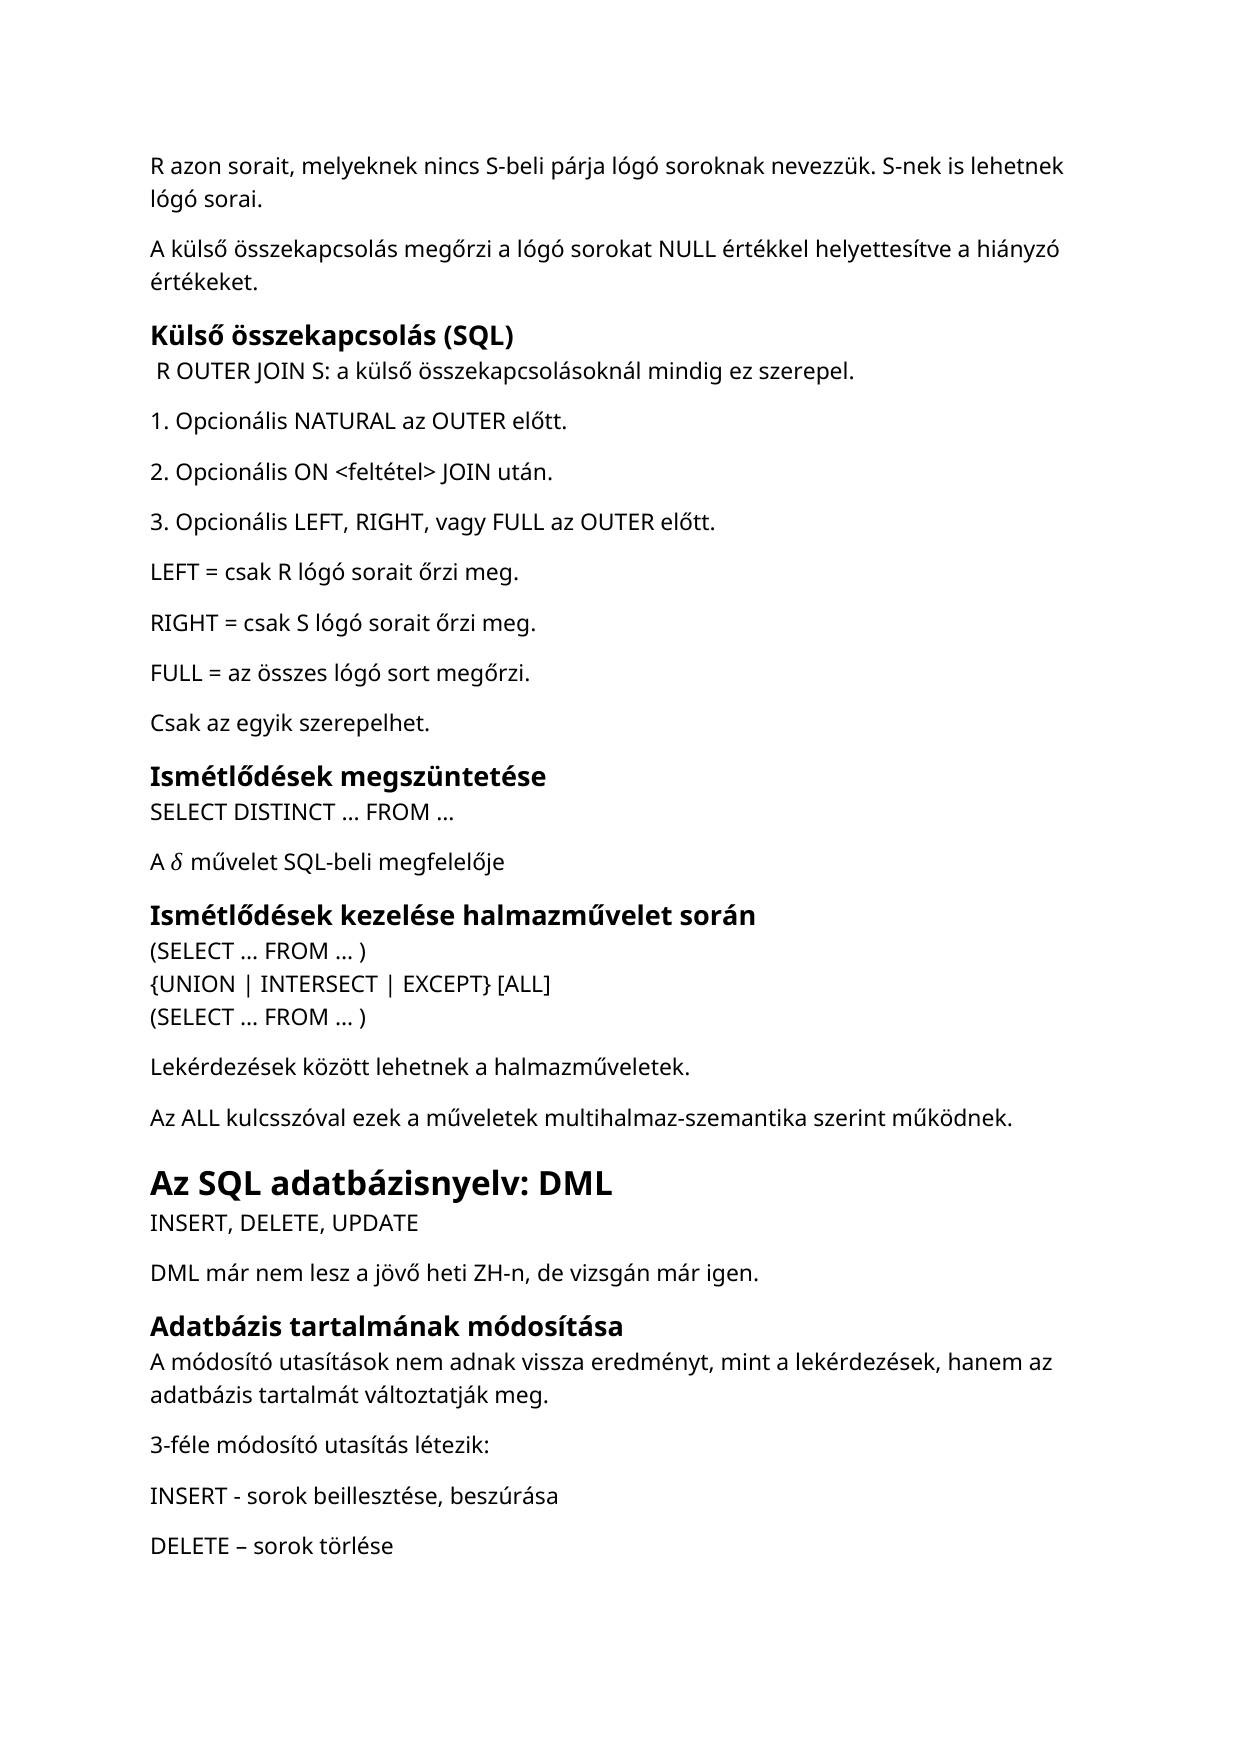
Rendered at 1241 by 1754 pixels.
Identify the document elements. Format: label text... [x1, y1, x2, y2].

text 1. Opcionális NATURAL az OUTER előtt. [150, 405, 1090, 436]
text Lekérdezések között lehetnek a halmazműveletek. [150, 1051, 1090, 1082]
text DML már nem lesz a jövő heti ZH-n, de vizsgán már igen. [150, 1257, 1090, 1288]
text (SELECT … FROM … ) {UNION | INTERSECT | EXCEPT} [ALL] (SELECT … FROM … ) [150, 935, 1090, 1032]
text RIGHT = csak S lógó sorait őrzi meg. [150, 606, 1090, 638]
text Az ALL kulcsszóval ezek a műveletek multihalmaz-szemantika szerint működnek. [150, 1102, 1090, 1133]
text Csak az egyik szerepelhet. [150, 707, 1090, 738]
text INSERT - sorok beillesztése, beszúrása [150, 1480, 1090, 1511]
subtitle Adatbázis tartalmának módosítása [150, 1308, 1090, 1344]
text SELECT DISTINCT … FROM … [150, 796, 1090, 827]
text R azon sorait, melyeknek nincs S-beli párja lógó soroknak nevezzük. S-nek is lehetnek lógó sorai. [150, 150, 1090, 214]
text INSERT, DELETE, UPDATE [150, 1207, 1090, 1238]
subtitle Külső összekapcsolás (SQL) [150, 316, 1090, 353]
text DELETE – sorok törlése [150, 1530, 1090, 1561]
text A módosító utasítások nem adnak vissza eredményt, mint a lekérdezések, hanem az adatbázis tartalmát változtatják meg. [150, 1346, 1090, 1410]
text R OUTER JOIN S: a külső összekapcsolásoknál mindig ez szerepel. [150, 355, 1090, 386]
text LEFT = csak R lógó sorait őrzi meg. [150, 556, 1090, 587]
text 3-féle módosító utasítás létezik: [150, 1429, 1090, 1461]
text FULL = az összes lógó sort megőrzi. [150, 657, 1090, 688]
text 3. Opcionális LEFT, RIGHT, vagy FULL az OUTER előtt. [150, 506, 1090, 537]
text A külső összekapcsolás megőrzi a lógó sorokat NULL értékkel helyettesítve a hiányzó értékeket. [150, 233, 1090, 297]
subtitle Ismétlődések kezelése halmazművelet során [150, 897, 1090, 933]
subtitle Az SQL adatbázisnyelv: DML [150, 1159, 1090, 1205]
subtitle Ismétlődések megszüntetése [150, 757, 1090, 794]
text A művelet SQL-beli megfelelője [150, 846, 1090, 878]
text 2. Opcionális ON <feltétel> JOIN után. [150, 456, 1090, 487]
